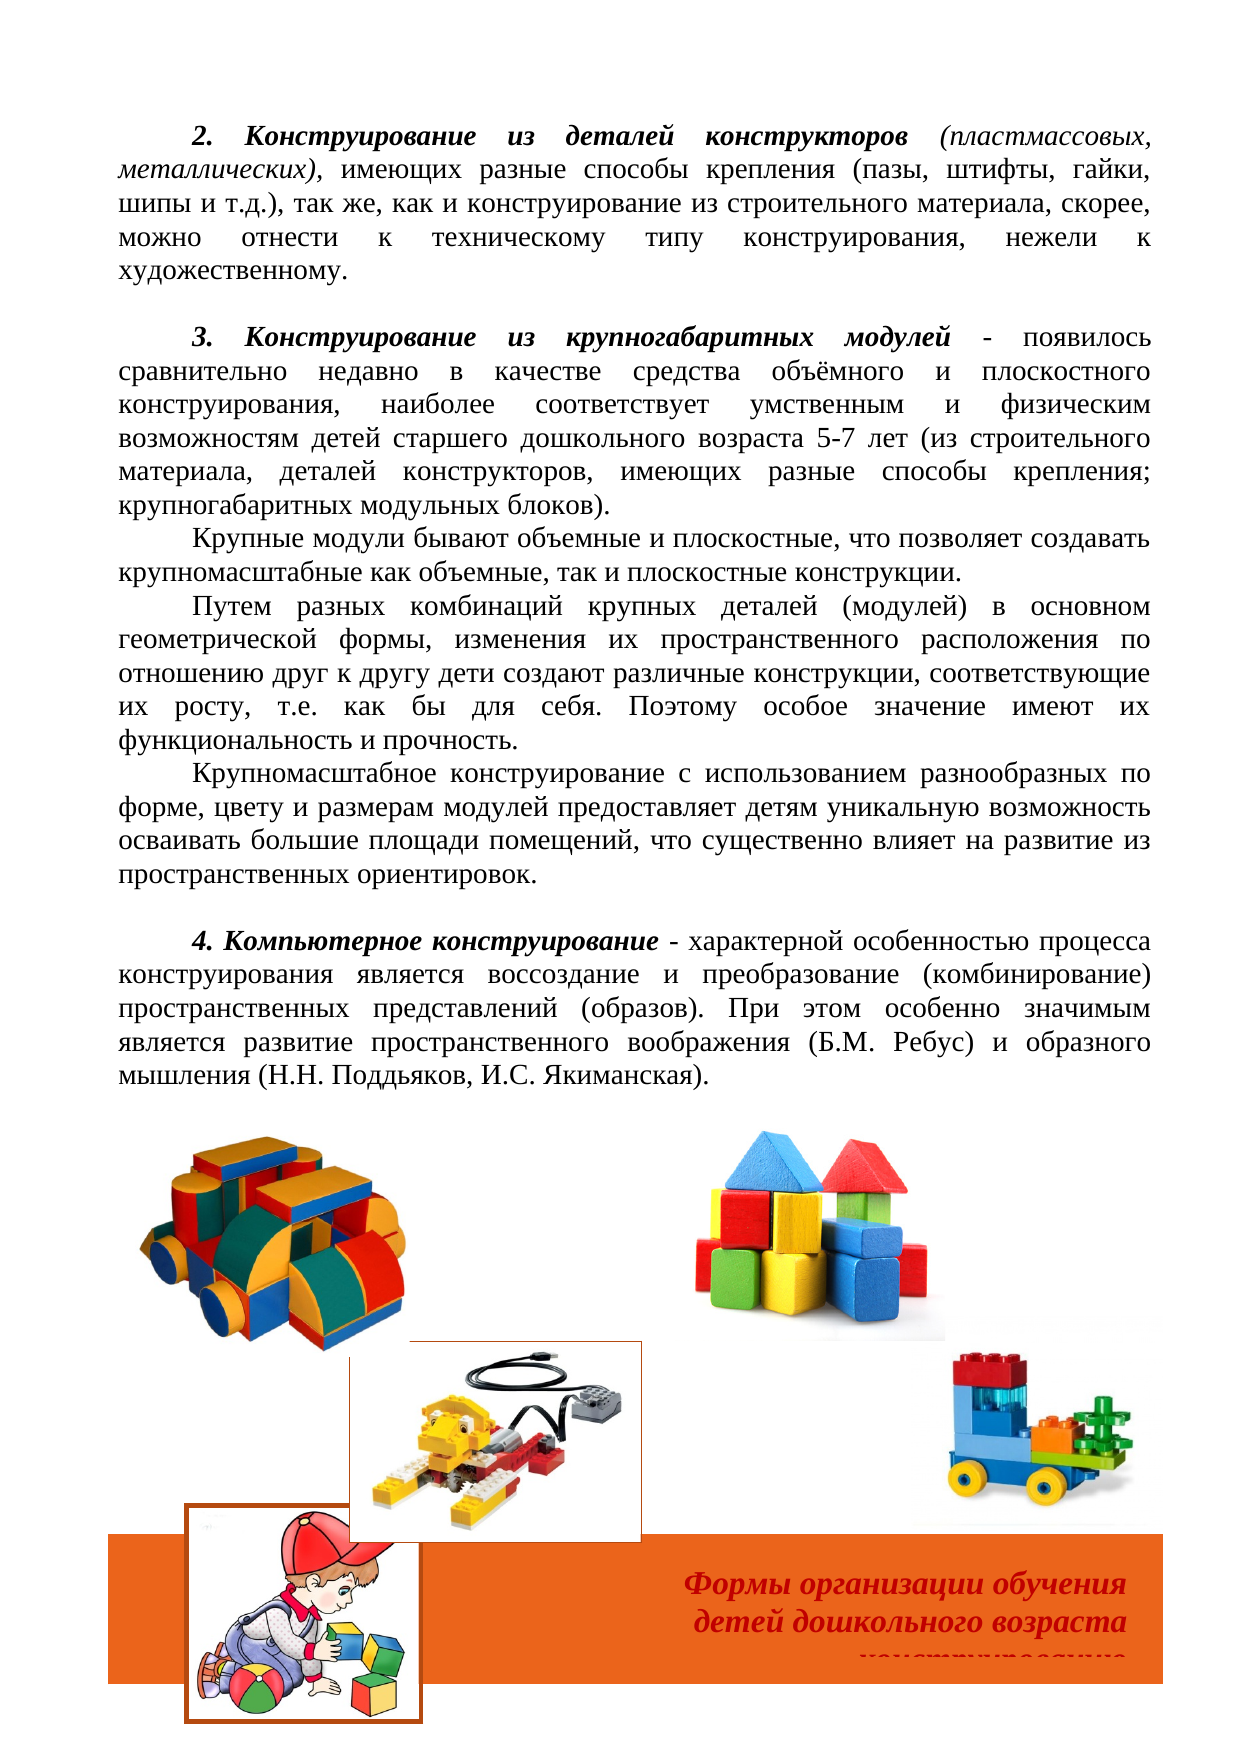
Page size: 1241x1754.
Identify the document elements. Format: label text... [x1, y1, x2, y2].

text 2. Конструирование из деталей конструкторов (пластмассовых, металлических), имеющих разные способы крепления (пазы, штифты, гайки, шипы и т.д.), так же, как и конструирование из строительного материала, скорее, можно отнести к техническому типу конструирования, нежели к художественному. [118, 118, 1152, 286]
text 3. Конструирование из крупногабаритных модулей - появилось сравнительно недавно в качестве средства объёмного и плоскостного конструирования, наиболее соответствует умственным и физическим возможностям детей старшего дошкольного возраста 5-7 лет (из строительного материала, деталей конструкторов, имеющих разные способы крепления; крупногабаритных модульных блоков). [118, 319, 1152, 521]
text Крупные модули бывают объемные и плоскостные, что позволяет создавать крупномасштабные как объемные, так и плоскостные конструкции. [118, 521, 1152, 588]
picture [189, 1508, 419, 1719]
picture [135, 1126, 641, 1542]
text Путем разных комбинаций крупных деталей (модулей) в основном геометрической формы, изменения их пространственного расположения по отношению друг к другу дети создают различные конструкции, соответствующие их росту, т.е. как бы для себя. Поэтому особое значение имеют их функциональность и прочность. [118, 588, 1152, 755]
text 4. Компьютерное конструирование - характерной особенностью процесса конструирования является воссоздание и преобразование (комбинирование) пространственных представлений (образов). При этом особенно значимым является развитие пространственного воображения (Б.М. Ребус) и образного мышления (Н.Н. Поддьяков, И.С. Якиманская). [118, 923, 1152, 1091]
picture [675, 1115, 1163, 1387]
text Крупномасштабное конструирование с использованием разнообразных по форме, цвету и размерам модулей предоставляет детям уникальную возможность осваивать большие площади помещений, что существенно влияет на развитие из пространственных ориентировок. [118, 755, 1152, 889]
